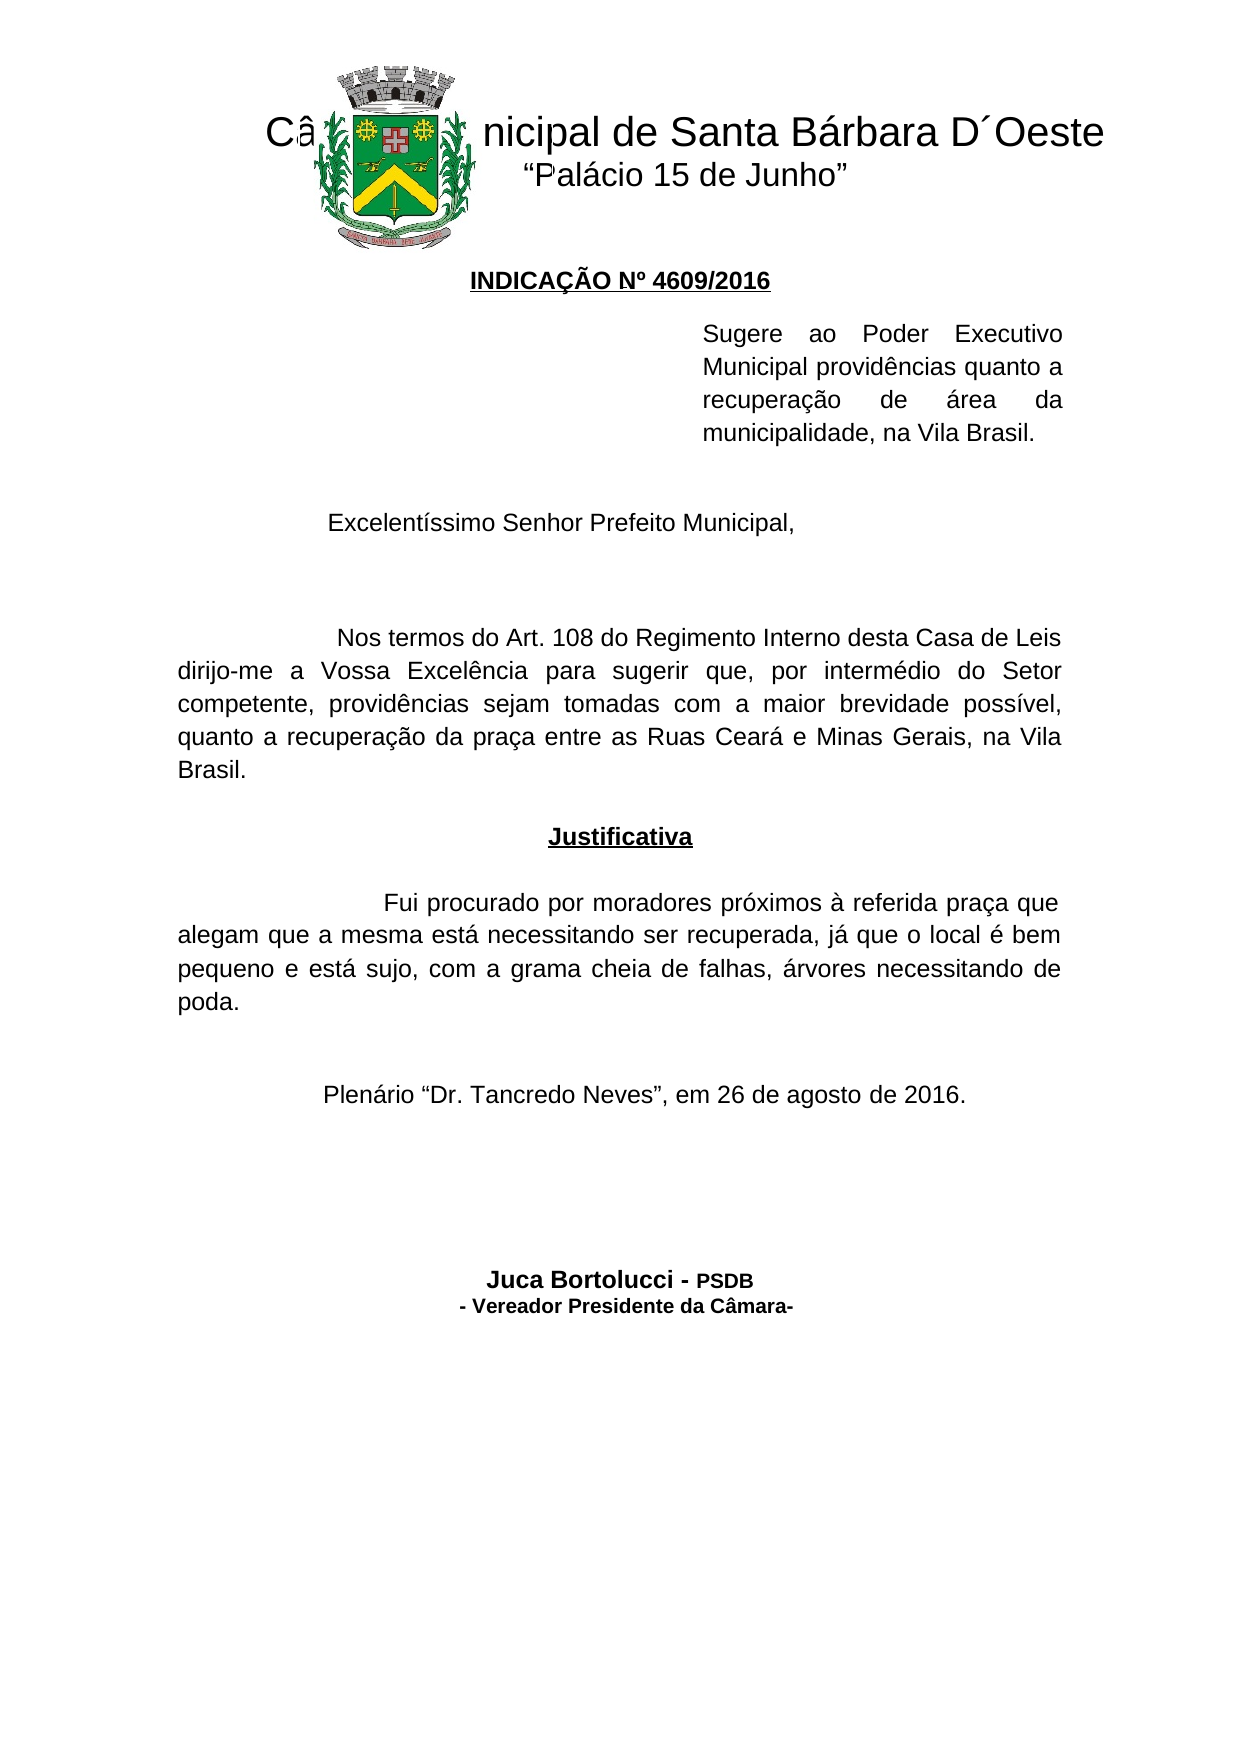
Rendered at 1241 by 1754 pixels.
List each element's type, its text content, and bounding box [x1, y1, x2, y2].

title INDICAÇÃO Nº 4609/2016 [177, 266, 1063, 294]
text Sugere ao Poder Executivo Municipal providências quanto a recuperação de área da municipalidade, na Vila Brasil. [702, 319, 1063, 447]
picture [313, 66, 483, 256]
text Juca Bortolucci - PSDB [177, 1266, 1063, 1294]
text - Vereador Presidente da Câmara- [177, 1294, 1063, 1318]
text Fui procurado por moradores próximos à referida praça que alegam que a mesma está necessitando ser recuperada, já que o local é bem pequeno e está sujo, com a grama cheia de falhas, árvores necessitando de poda. [177, 887, 1063, 1015]
text Excelentíssimo Senhor Prefeito Municipal, [177, 508, 1063, 537]
text Plenário “Dr. Tancredo Neves”, em 26 de agosto de 2016. [177, 1080, 1063, 1109]
text Justificativa [177, 821, 1063, 850]
text Nos termos do Art. 108 do Regimento Interno desta Casa de Leis dirijo-me a Vossa Excelência para sugerir que, por intermédio do Setor competente, providências sejam tomadas com a maior brevidade possível, quanto a recuperação da praça entre as Ruas Ceará e Minas Gerais, na Vila Brasil. [177, 623, 1063, 784]
